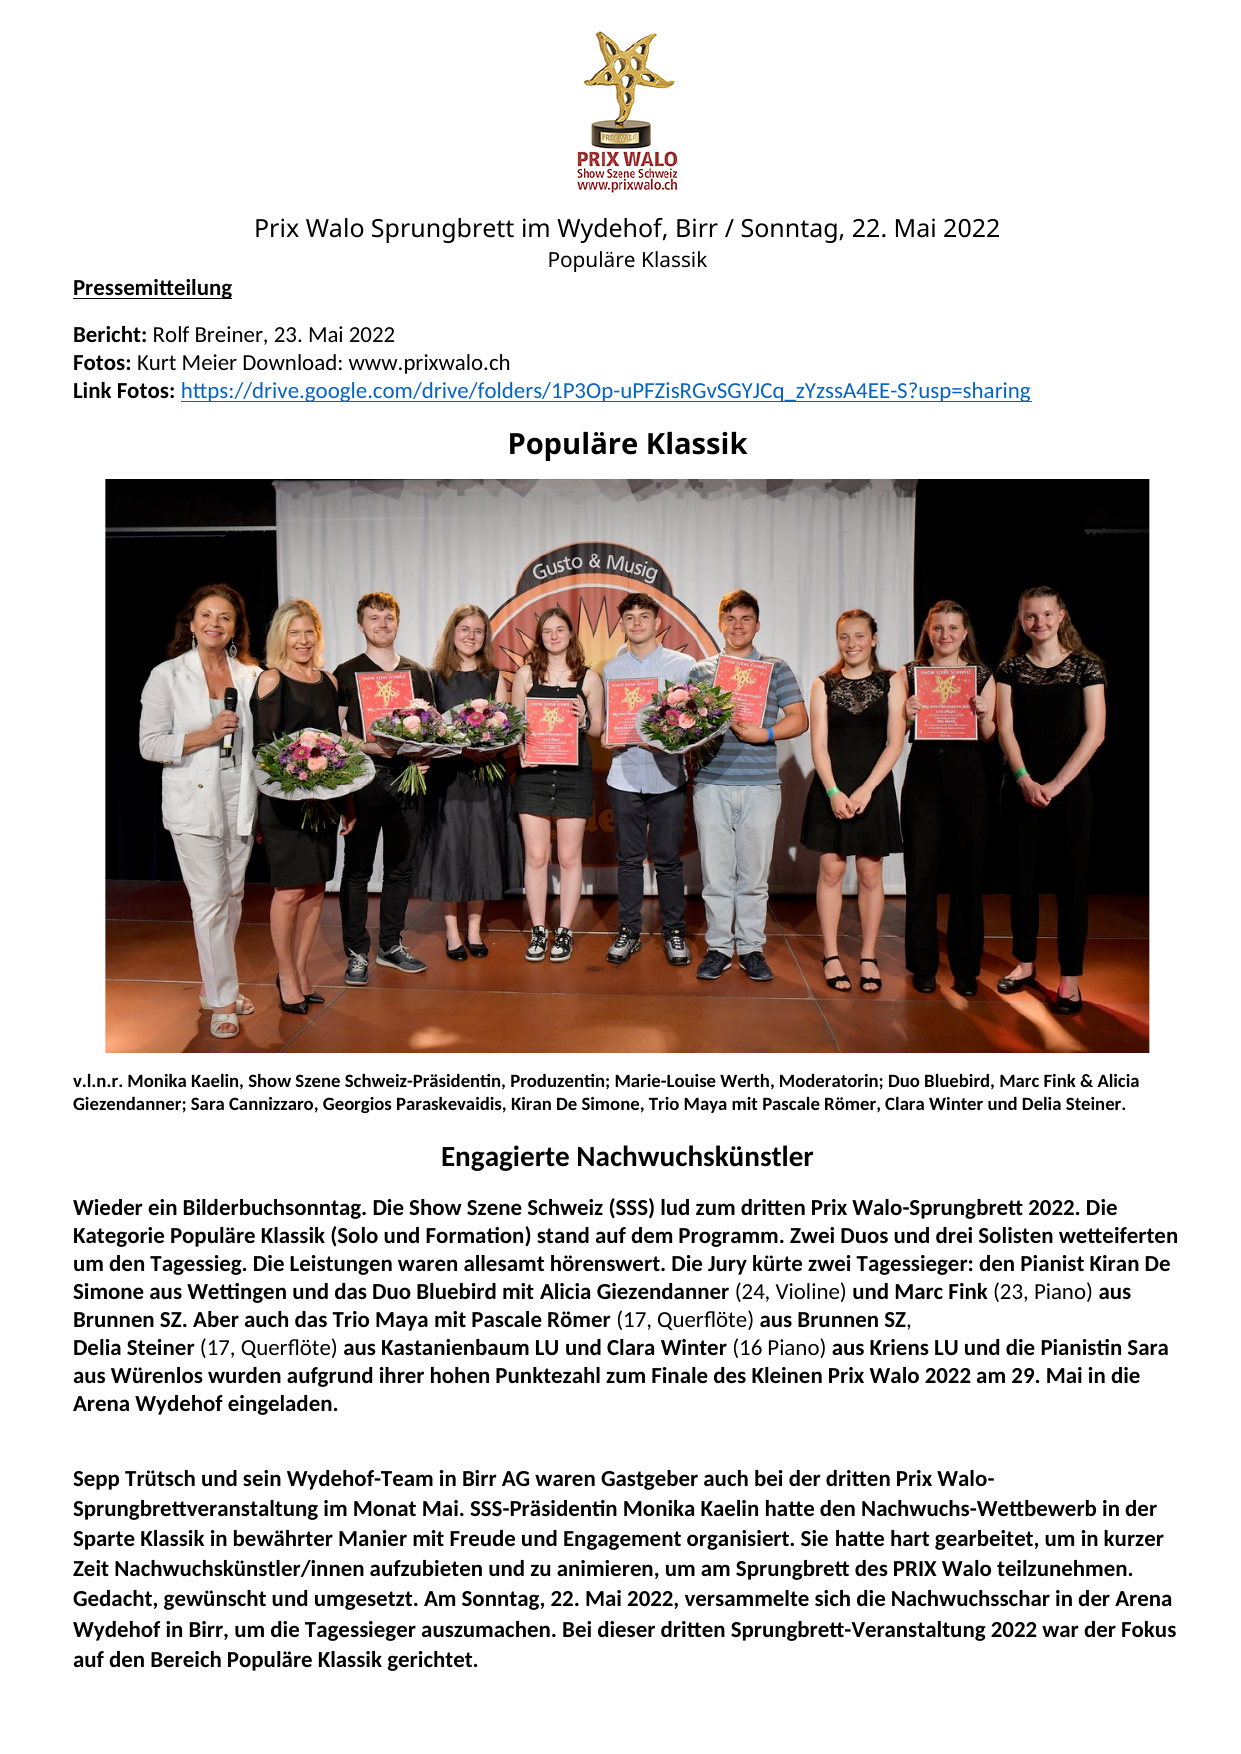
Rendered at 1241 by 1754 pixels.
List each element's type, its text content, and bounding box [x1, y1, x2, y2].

text Wieder ein Bilderbuchsonntag. Die Show Szene Schweiz (SSS) lud zum dritten Prix Walo-Sprungbrett 2022. Die Kategorie Populäre Klassik (Solo und Formation) stand auf dem Programm. Zwei Duos und drei Solisten wetteiferten um den Tagessieg. Die Leistungen waren allesamt hörenswert. Die Jury kürte zwei Tagessieger: den Pianist Kiran De Simone aus Wettingen und das Duo Bluebird mit Alicia Giezendanner (24, Violine) und Marc Fink (23, Piano) aus Brunnen SZ. Aber auch das Trio Maya mit Pascale Römer (17, Querflöte) aus Brunnen SZ, [73, 1193, 1182, 1333]
text Link Fotos: https://drive.google.com/drive/folders/1P3Op-uPFZisRGvSGYJCq_zYzssA4EE-S?usp=sharing [73, 376, 1182, 404]
text Populäre Klassik [73, 423, 1182, 463]
text Prix Walo Sprungbrett im Wydehof, Birr / Sonntag, 22. Mai 2022 [73, 211, 1182, 245]
text Engagierte Nachwuchskünstler [73, 1138, 1182, 1173]
text Delia Steiner (17, Querflöte) aus Kastanienbaum LU und Clara Winter (16 Piano) aus Kriens LU und die Pianistin Sara aus Würenlos wurden aufgrund ihrer hohen Punktezahl zum Finale des Kleinen Prix Walo 2022 am 29. Mai in die Arena Wydehof eingeladen. [73, 1333, 1182, 1417]
text Bericht: Rolf Breiner, 23. Mai 2022 [73, 320, 1182, 348]
text v.l.n.r. Monika Kaelin, Show Szene Schweiz-Präsidentin, Produzentin; Marie-Louise Werth, Moderatorin; Duo Bluebird, Marc Fink & Alicia Giezendanner; Sara Cannizzaro, Georgios Paraskevaidis, Kiran De Simone, Trio Maya mit Pascale Römer, Clara Winter und Delia Steiner. [73, 1069, 1182, 1115]
text Fotos: Kurt Meier Download: www.prixwalo.ch [73, 348, 1182, 376]
picture [575, 29, 680, 193]
text Pressemitteilung [73, 273, 1182, 302]
picture [105, 479, 1150, 1053]
text Populäre Klassik [73, 245, 1182, 273]
text Sepp Trütsch und sein Wydehof-Team in Birr AG waren Gastgeber auch bei der dritten Prix Walo- Sprungbrettveranstaltung im Monat Mai. SSS-Präsidentin Monika Kaelin hatte den Nachwuchs-Wettbewerb in der Sparte Klassik in bewährter Manier mit Freude und Engagement organisiert. Sie hatte hart gearbeitet, um in kurzer Zeit Nachwuchskünstler/innen aufzubieten und zu animieren, um am Sprungbrett des PRIX Walo teilzunehmen. Gedacht, gewünscht und umgesetzt. Am Sonntag, 22. Mai 2022, versammelte sich die Nachwuchsschar in der Arena Wydehof in Birr, um die Tagessieger auszumachen. Bei dieser dritten Sprungbrett-Veranstaltung 2022 war der Fokus auf den Bereich Populäre Klassik gerichtet. [73, 1464, 1182, 1673]
